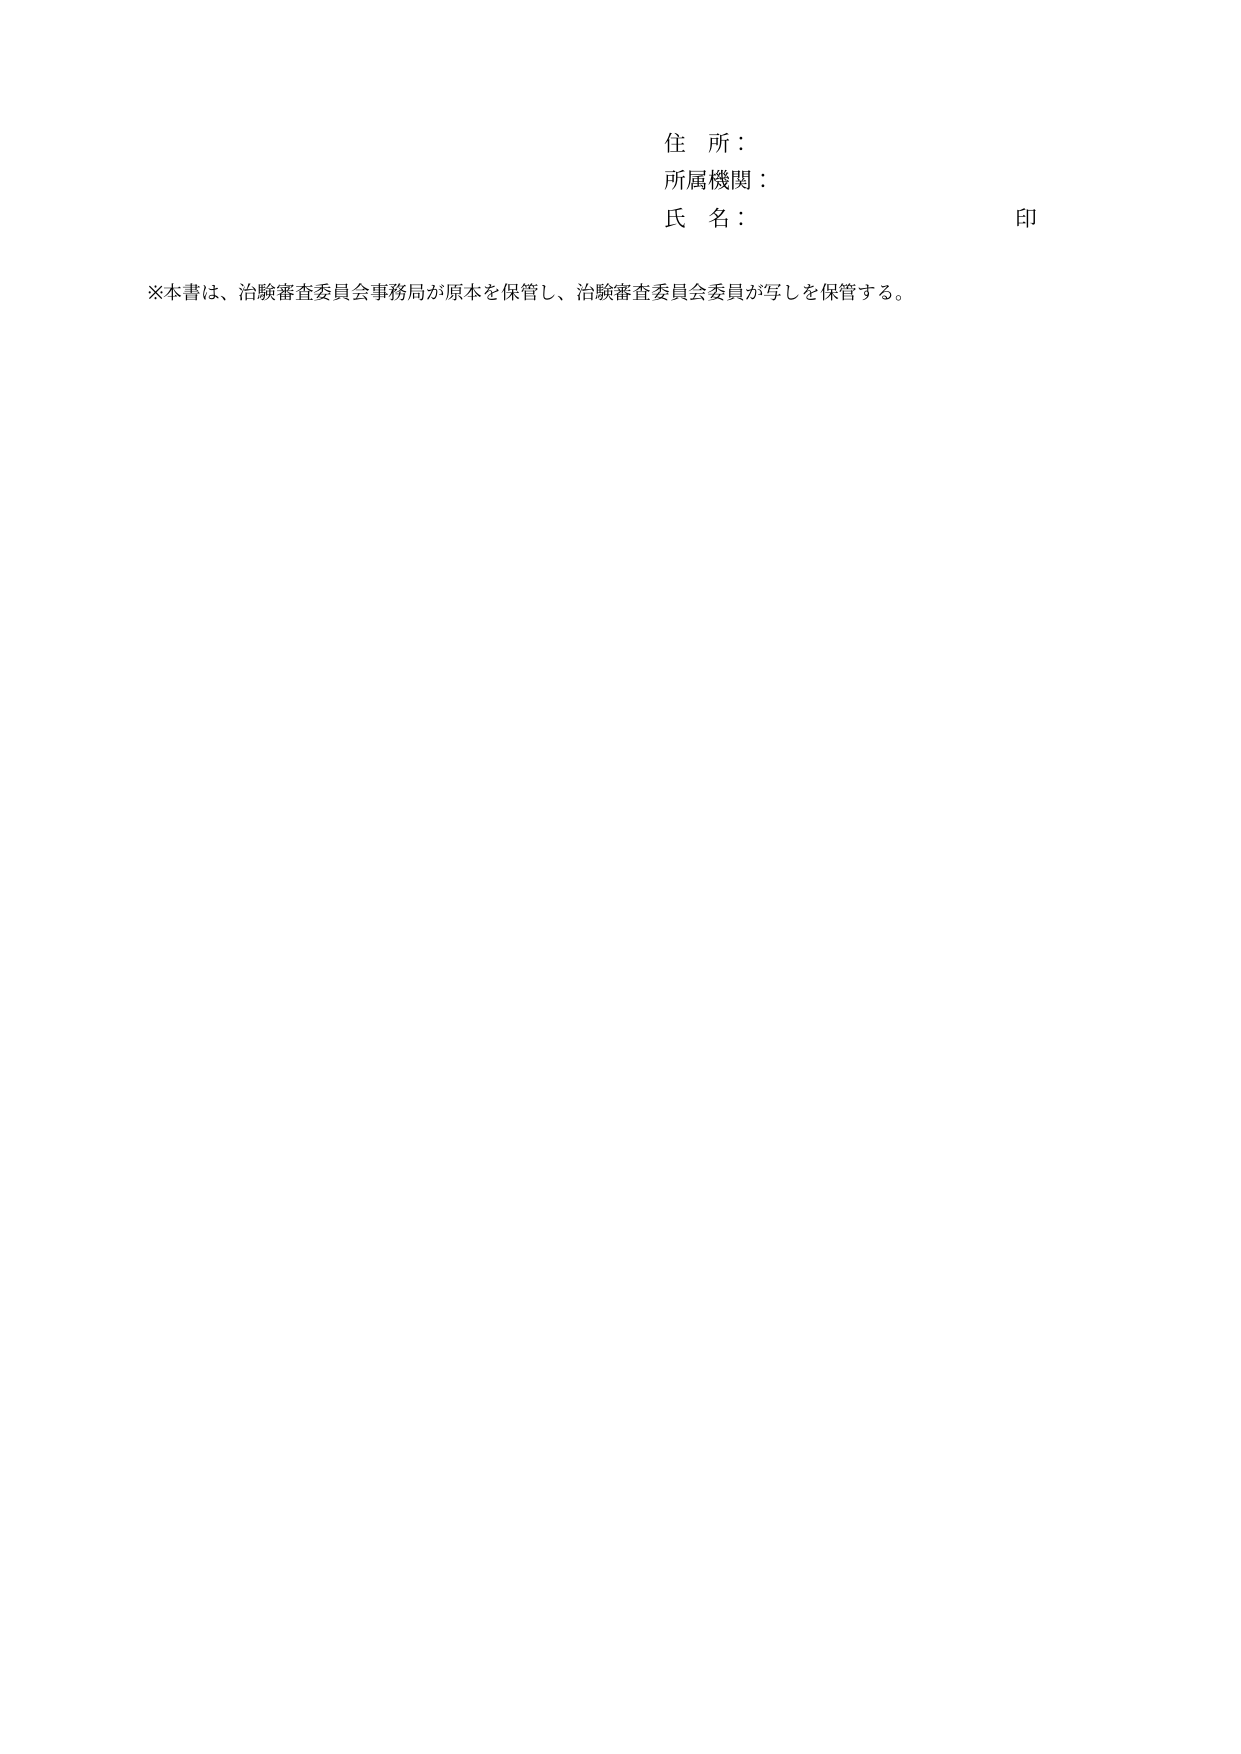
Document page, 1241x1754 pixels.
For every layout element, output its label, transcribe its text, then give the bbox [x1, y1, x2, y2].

text 所属機関： [664, 160, 1092, 198]
text 氏 名： 印 [664, 198, 1092, 235]
text 住 所： [664, 123, 1092, 160]
text ※本書は、治験審査委員会事務局が原本を保管し、治験審査委員会委員が写しを保管する。 [148, 273, 1092, 310]
